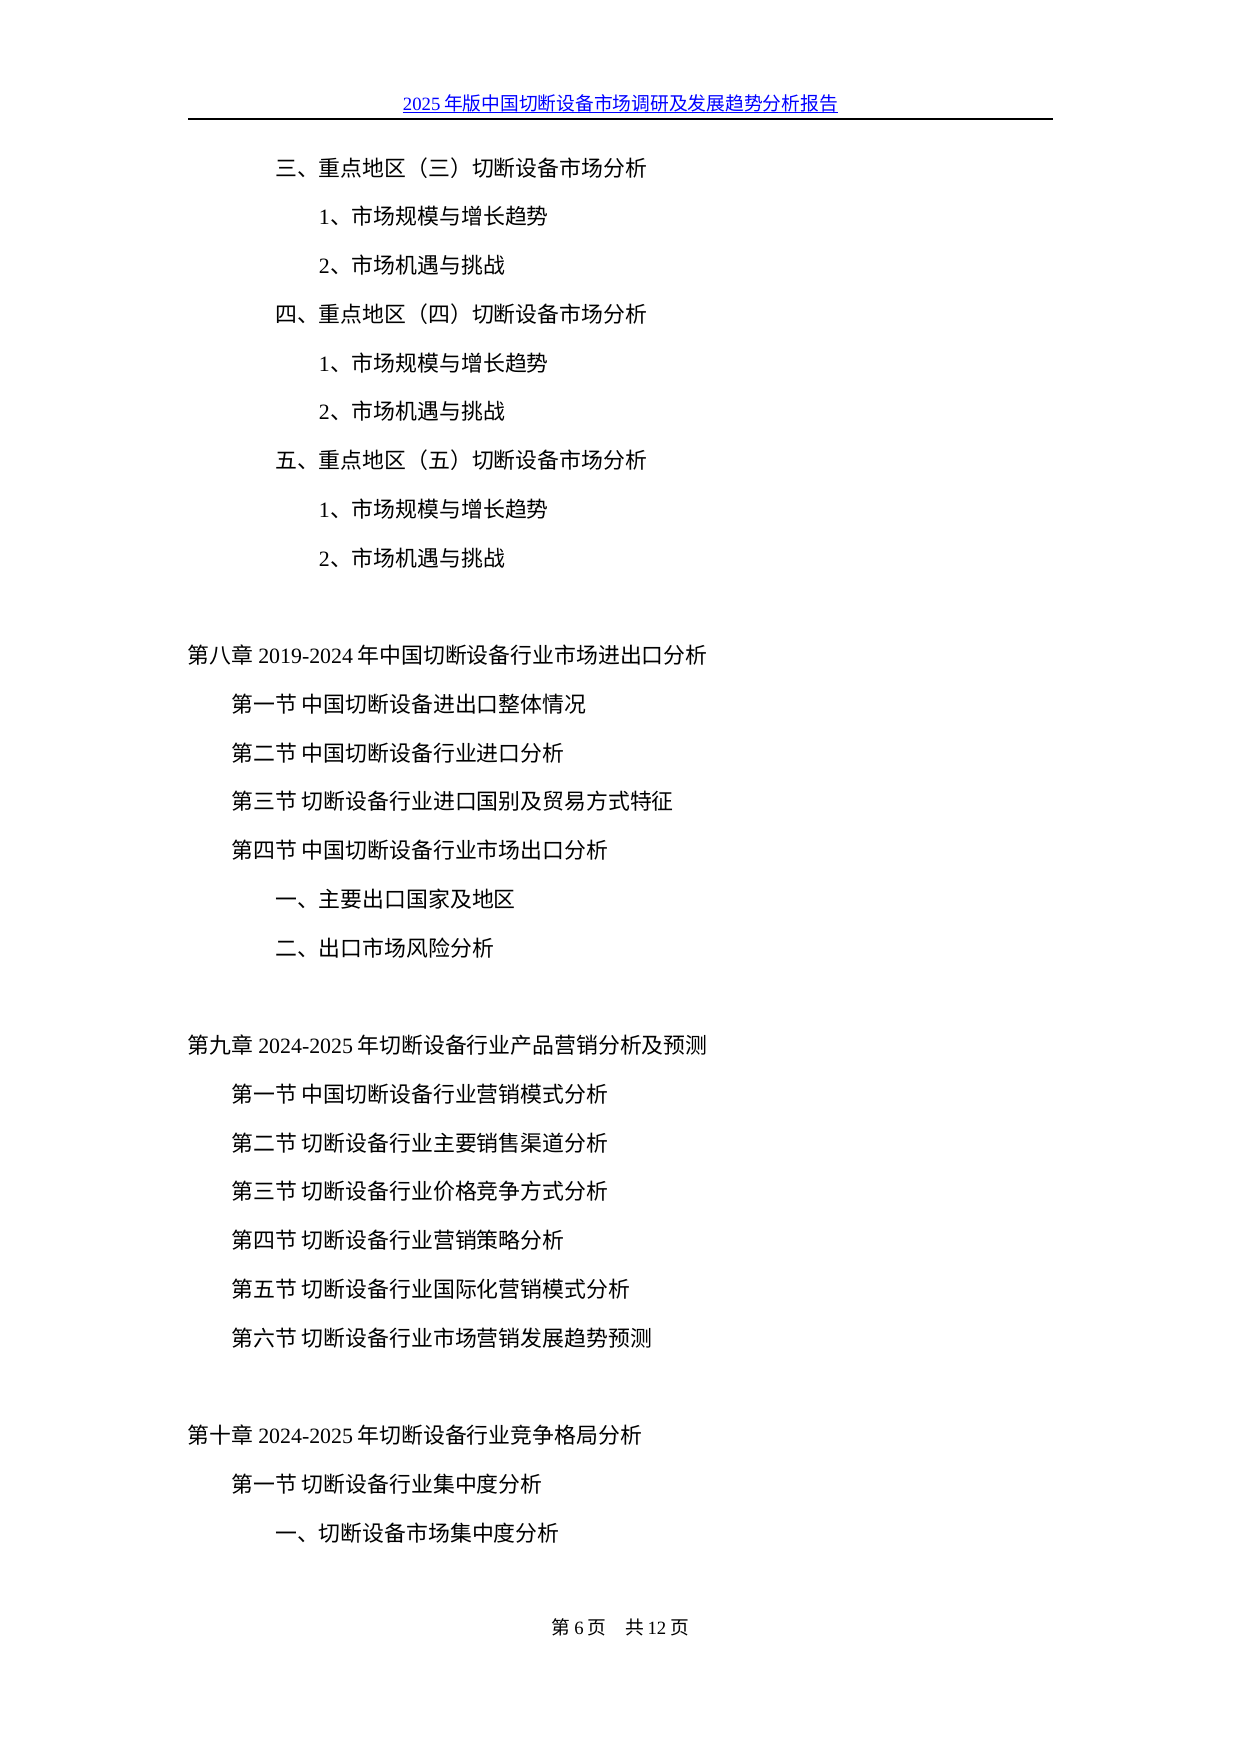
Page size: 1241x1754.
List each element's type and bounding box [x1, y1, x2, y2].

text [187, 150, 1053, 1548]
